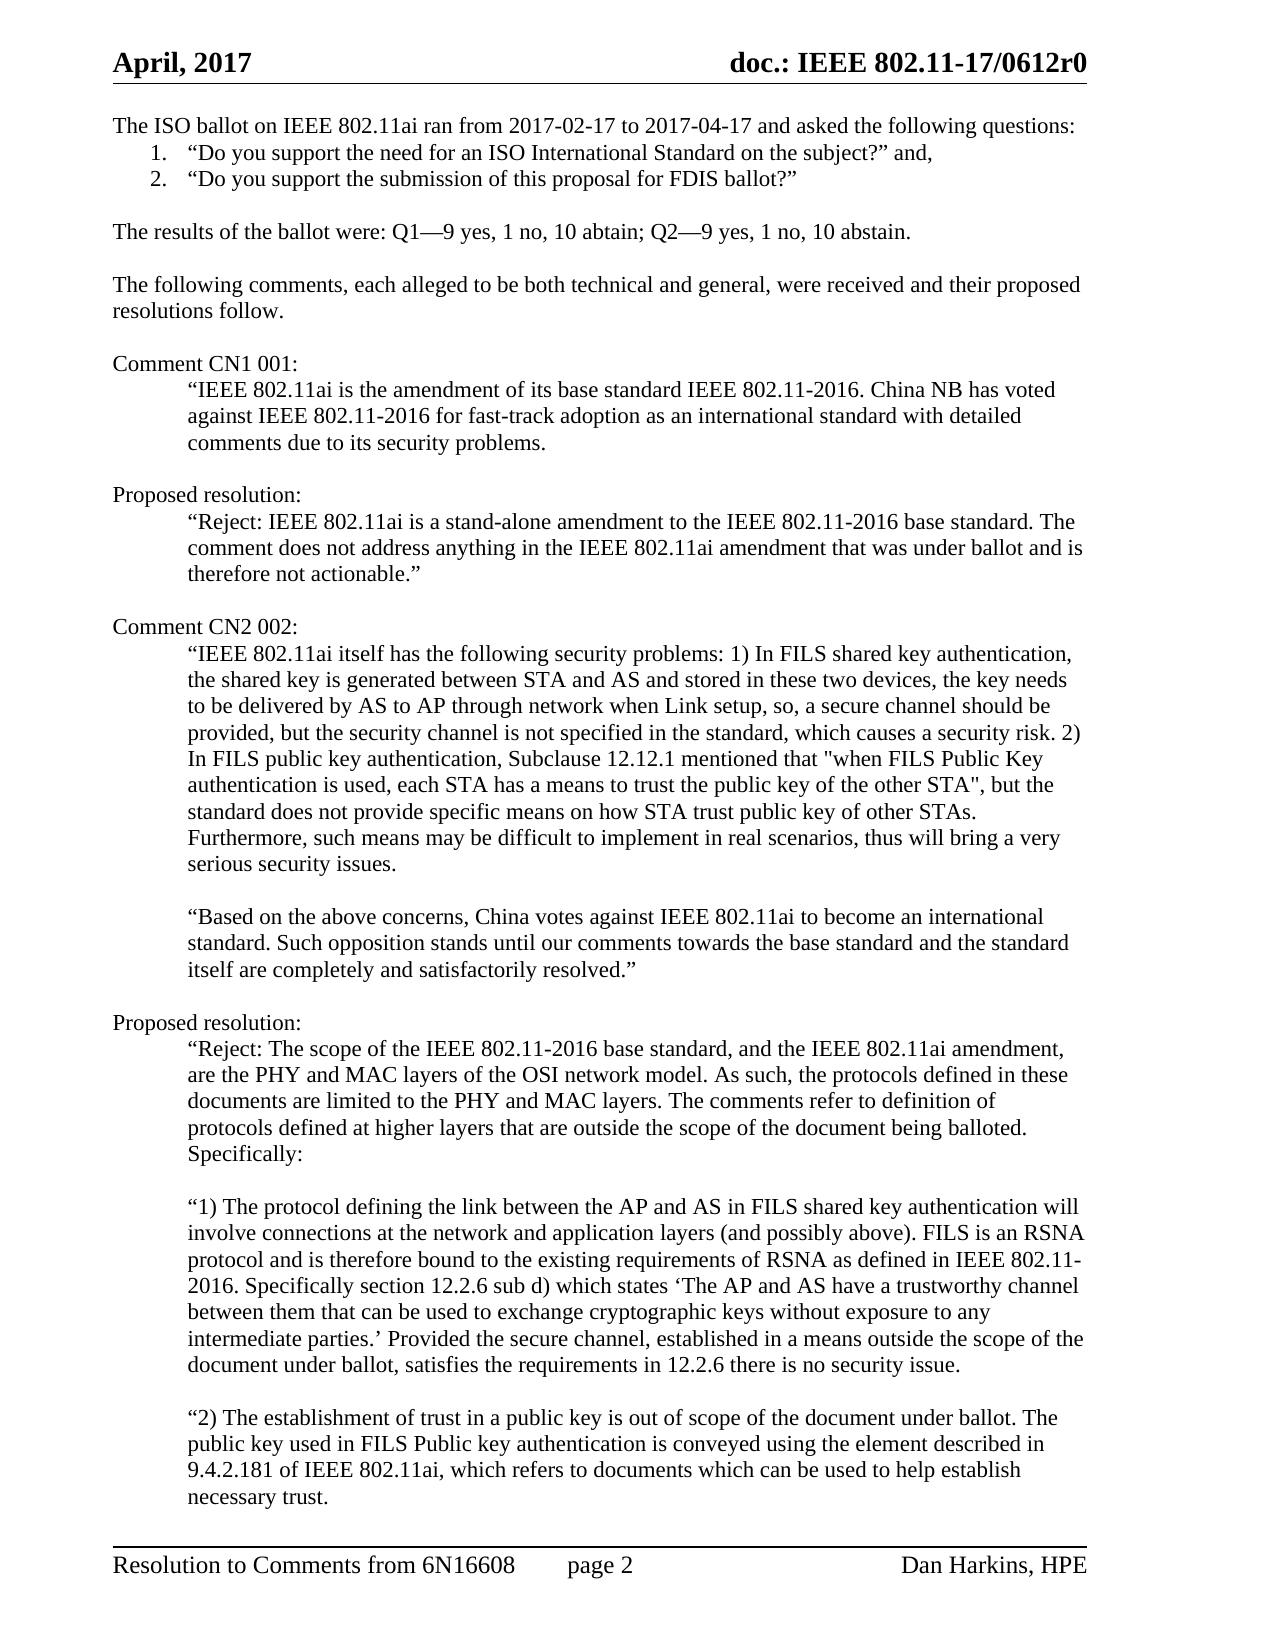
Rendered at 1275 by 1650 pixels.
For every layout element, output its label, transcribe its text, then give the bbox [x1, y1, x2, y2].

text The ISO ballot on IEEE 802.11ai ran from 2017-02-17 to 2017-04-17 and asked the following questions: [112, 112, 1087, 139]
text “Reject: The scope of the IEEE 802.11-2016 base standard, and the IEEE 802.11ai amendment, are the PHY and MAC layers of the OSI network model. As such, the protocols defined in these documents are limited to the PHY and MAC layers. The comments refer to definition of protocols defined at higher layers that are outside the scope of the document being balloted. Specifically: [187, 1035, 1087, 1167]
text “2) The establishment of trust in a public key is out of scope of the document under ballot. The public key used in FILS Public key authentication is conveyed using the element described in 9.4.2.181 of IEEE 802.11ai, which refers to documents which can be used to help establish necessary trust. [187, 1404, 1087, 1509]
text “Reject: IEEE 802.11ai is a stand-alone amendment to the IEEE 802.11-2016 base standard. The comment does not address anything in the IEEE 802.11ai amendment that was under ballot and is therefore not actionable.” [187, 508, 1087, 587]
text Comment CN1 001: [112, 350, 1087, 376]
text standard. Such opposition stands until our comments towards the base standard and the standard itself are completely and satisfactorily resolved.” [187, 929, 1087, 982]
text The results of the ballot were: Q1—9 yes, 1 no, 10 abtain; Q2—9 yes, 1 no, 10 abstain. [112, 218, 1087, 244]
text Proposed resolution: [112, 481, 1087, 508]
text “Based on the above concerns, China votes against IEEE 802.11ai to become an international [187, 903, 1087, 929]
text Comment CN2 002: [112, 613, 1087, 639]
text the shared key is generated between STA and AS and stored in these two devices, the key needs to be delivered by AS to AP through network when Link setup, so, a secure channel should be [187, 666, 1087, 719]
text “IEEE 802.11ai itself has the following security problems: 1) In FILS shared key authentication, [187, 639, 1087, 666]
text Proposed resolution: [112, 1008, 1087, 1035]
text “1) The protocol defining the link between the AP and AS in FILS shared key authentication will involve connections at the network and application layers (and possibly above). FILS is an RSNA protocol and is therefore bound to the existing requirements of RSNA as defined in IEEE 802.11-2016. Specifically section 12.2.6 sub d) which states ‘The AP and AS have a trustworthy channel between them that can be used to exchange cryptographic keys without exposure to any intermediate parties.’ Provided the secure channel, established in a means outside the scope of the document under ballot, satisfies the requirements in 12.2.6 there is no security issue. [187, 1193, 1087, 1377]
list “Do you support the need for an ISO International Standard on the subject?” and, [150, 139, 1087, 165]
text provided, but the security channel is not specified in the standard, which causes a security risk. 2) In FILS public key authentication, Subclause 12.12.1 mentioned that "when FILS Public Key [187, 719, 1087, 771]
list “Do you support the submission of this proposal for FDIS ballot?” [150, 165, 1087, 192]
text authentication is used, each STA has a means to trust the public key of the other STA", but the [187, 771, 1087, 798]
text standard does not provide specific means on how STA trust public key of other STAs. Furthermore, such means may be difficult to implement in real scenarios, thus will bring a very serious security issues. [187, 798, 1087, 877]
text The following comments, each alleged to be both technical and general, were received and their proposed resolutions follow. [112, 271, 1087, 323]
text “IEEE 802.11ai is the amendment of its base standard IEEE 802.11-2016. China NB has voted against IEEE 802.11-2016 for fast-track adoption as an international standard with detailed comments due to its security problems. [187, 376, 1087, 455]
